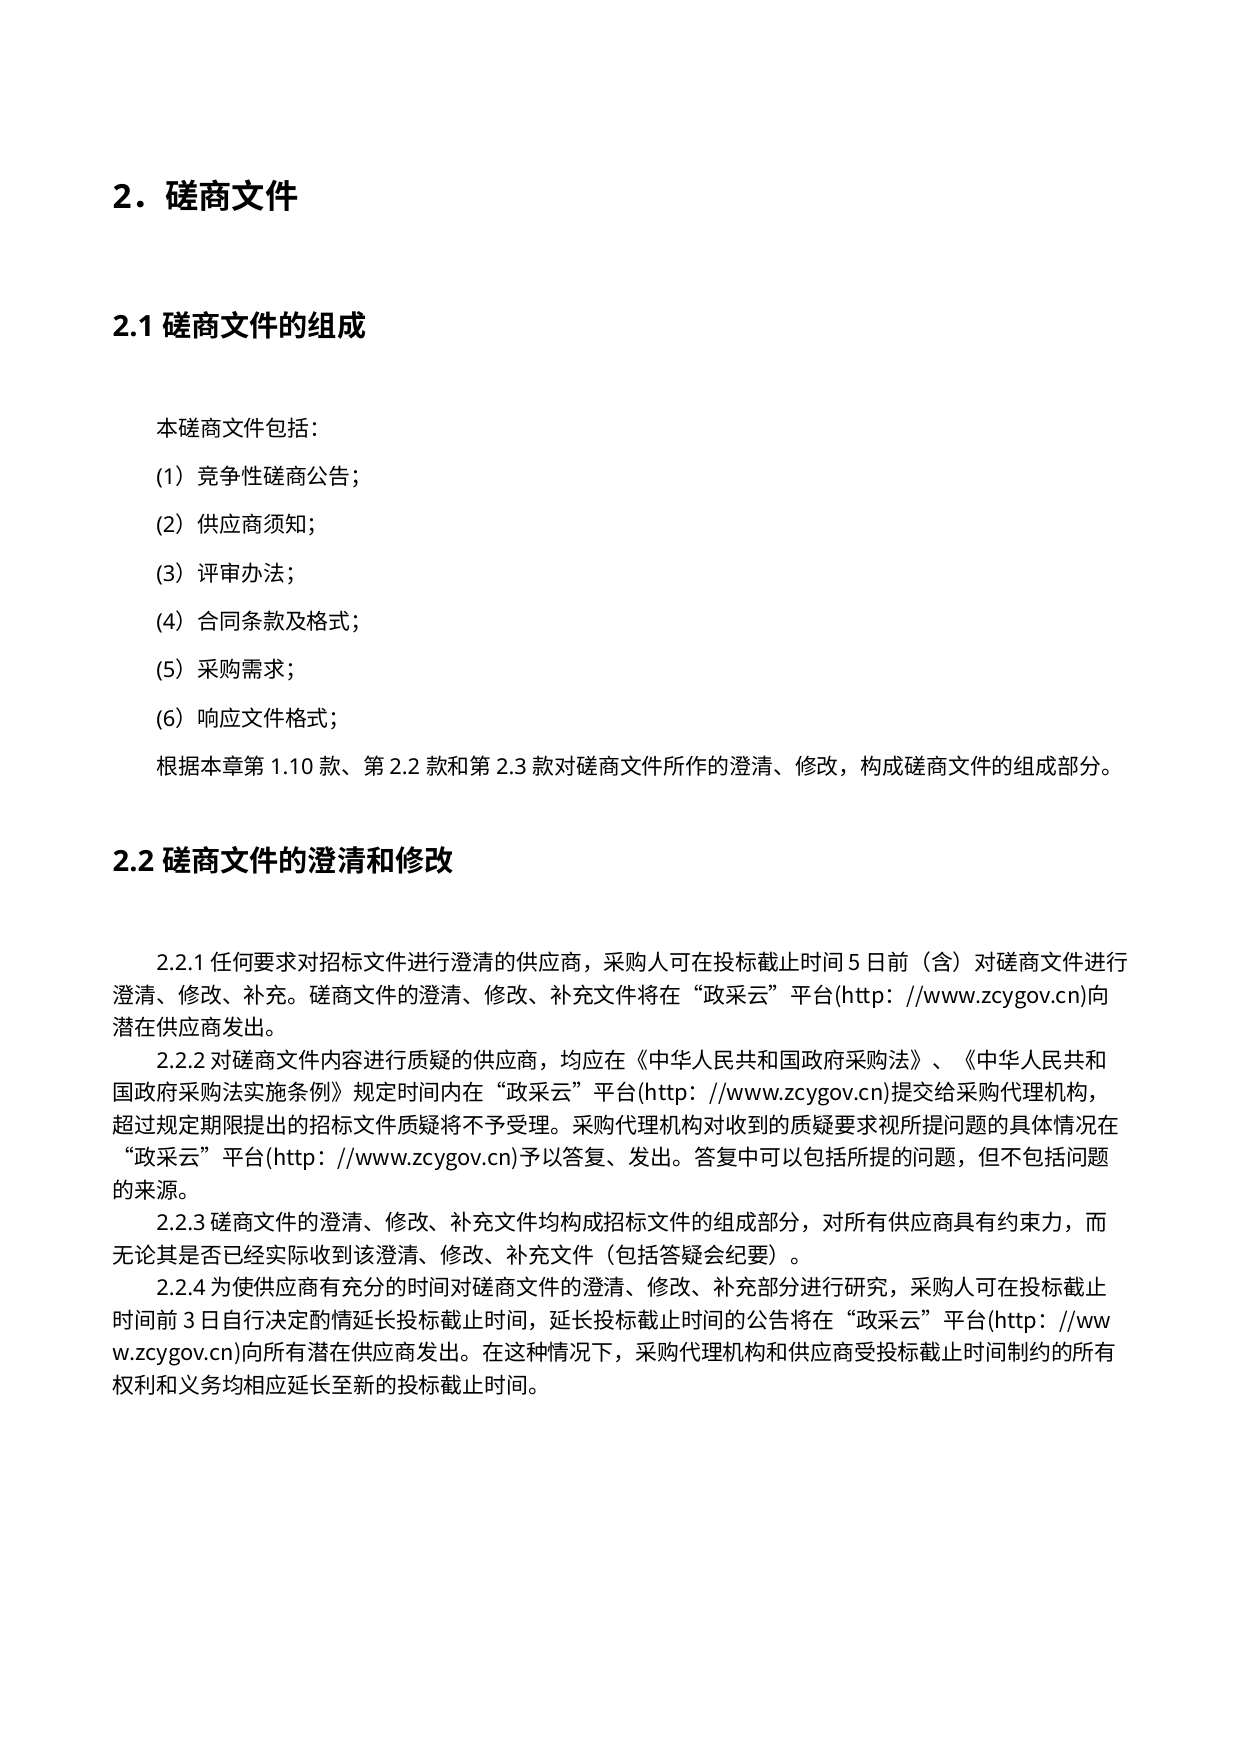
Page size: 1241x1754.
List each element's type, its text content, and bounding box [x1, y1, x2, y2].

text 2.2.3磋商文件的澄清、修改、补充文件均构成招标文件的组成部分，对所有供应商具有约束力，而无论其是否已经实际收到该澄清、修改、补充文件（包括答疑会纪要）。 [112, 1205, 1128, 1270]
subtitle 2．磋商文件 [112, 162, 1128, 227]
text (1）竞争性磋商公告； [112, 459, 1128, 491]
subtitle 2.1 磋商文件的组成 [112, 291, 1128, 356]
text 根据本章第1.10 款、第2.2 款和第2.3 款对磋商文件所作的澄清、修改，构成磋商文件的组成部分。 [112, 749, 1128, 781]
text 本磋商文件包括： [112, 410, 1128, 443]
text (5）采购需求； [112, 652, 1128, 684]
text 2.2.4为使供应商有充分的时间对磋商文件的澄清、修改、补充部分进行研究，采购人可在投标截止时间前 3日自行决定酌情延长投标截止时间，延长投标截止时间的公告将在“政采云”平台(http：//www.zcygov.cn)向所有潜在供应商发出。在这种情况下，采购代理机构和供应商受投标截止时间制约的所有权利和义务均相应延长至新的投标截止时间。 [112, 1270, 1128, 1400]
text (6）响应文件格式； [112, 700, 1128, 733]
text (2）供应商须知； [112, 507, 1128, 539]
text 2.2.1任何要求对招标文件进行澄清的供应商，采购人可在投标截止时间5日前（含）对磋商文件进行澄清、修改、补充。磋商文件的澄清、修改、补充文件将在“政采云”平台(http：//www.zcygov.cn)向潜在供应商发出。 [112, 945, 1128, 1042]
subtitle 2.2 磋商文件的澄清和修改 [112, 826, 1128, 891]
text (4）合同条款及格式； [112, 604, 1128, 636]
text 2.2.2 对磋商文件内容进行质疑的供应商，均应在《中华人民共和国政府采购法》、《中华人民共和国政府采购法实施条例》规定时间内在“政采云”平台(http：//www.zcygov.cn)提交给采购代理机构，超过规定期限提出的招标文件质疑将不予受理。采购代理机构对收到的质疑要求视所提问题的具体情况在“政采云”平台(http：//www.zcygov.cn)予以答复、发出。答复中可以包括所提的问题，但不包括问题的来源。 [112, 1042, 1128, 1205]
text (3）评审办法； [112, 555, 1128, 588]
